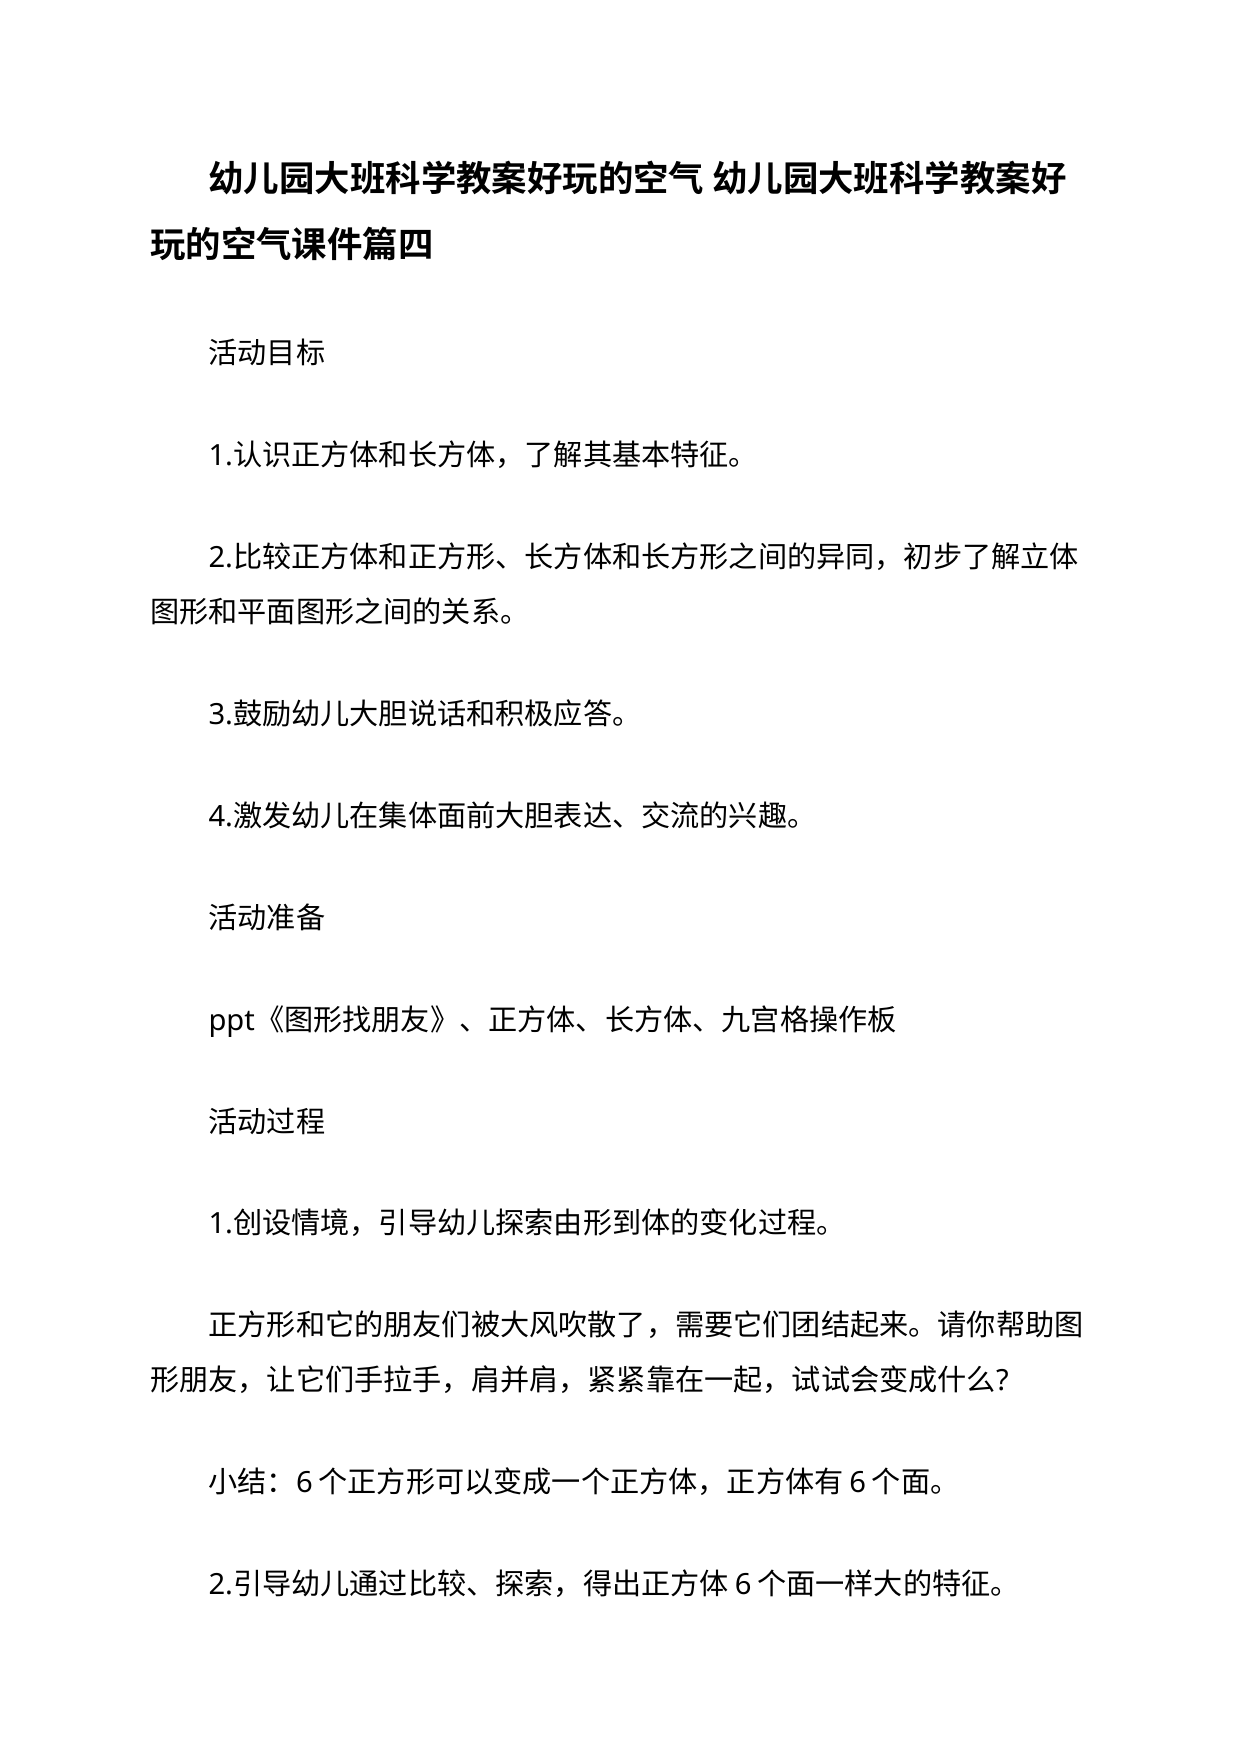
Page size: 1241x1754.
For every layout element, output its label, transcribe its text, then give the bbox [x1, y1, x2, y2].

text 小结：6个正方形可以变成一个正方体，正方体有6个面。 [150, 1459, 1090, 1501]
text 4.激发幼儿在集体面前大胆表达、交流的兴趣。 [150, 792, 1090, 835]
text ppt《图形找朋友》、正方体、长方体、九宫格操作板 [150, 996, 1090, 1039]
text 活动目标 [150, 330, 1090, 372]
text 2.引导幼儿通过比较、探索，得出正方体6个面一样大的特征。 [150, 1561, 1090, 1603]
text 3.鼓励幼儿大胆说话和积极应答。 [150, 691, 1090, 733]
text 活动准备 [150, 894, 1090, 937]
text 2.比较正方体和正方形、长方体和长方形之间的异同，初步了解立体图形和平面图形之间的关系。 [150, 534, 1090, 631]
text 幼儿园大班科学教案好玩的空气 幼儿园大班科学教案好玩的空气课件篇四 [150, 150, 1090, 268]
text 1.创设情境，引导幼儿探索由形到体的变化过程。 [150, 1200, 1090, 1242]
text 正方形和它的朋友们被大风吹散了，需要它们团结起来。请你帮助图形朋友，让它们手拉手，肩并肩，紧紧靠在一起，试试会变成什么? [150, 1302, 1090, 1399]
text 活动过程 [150, 1098, 1090, 1141]
text 1.认识正方体和长方体，了解其基本特征。 [150, 432, 1090, 474]
